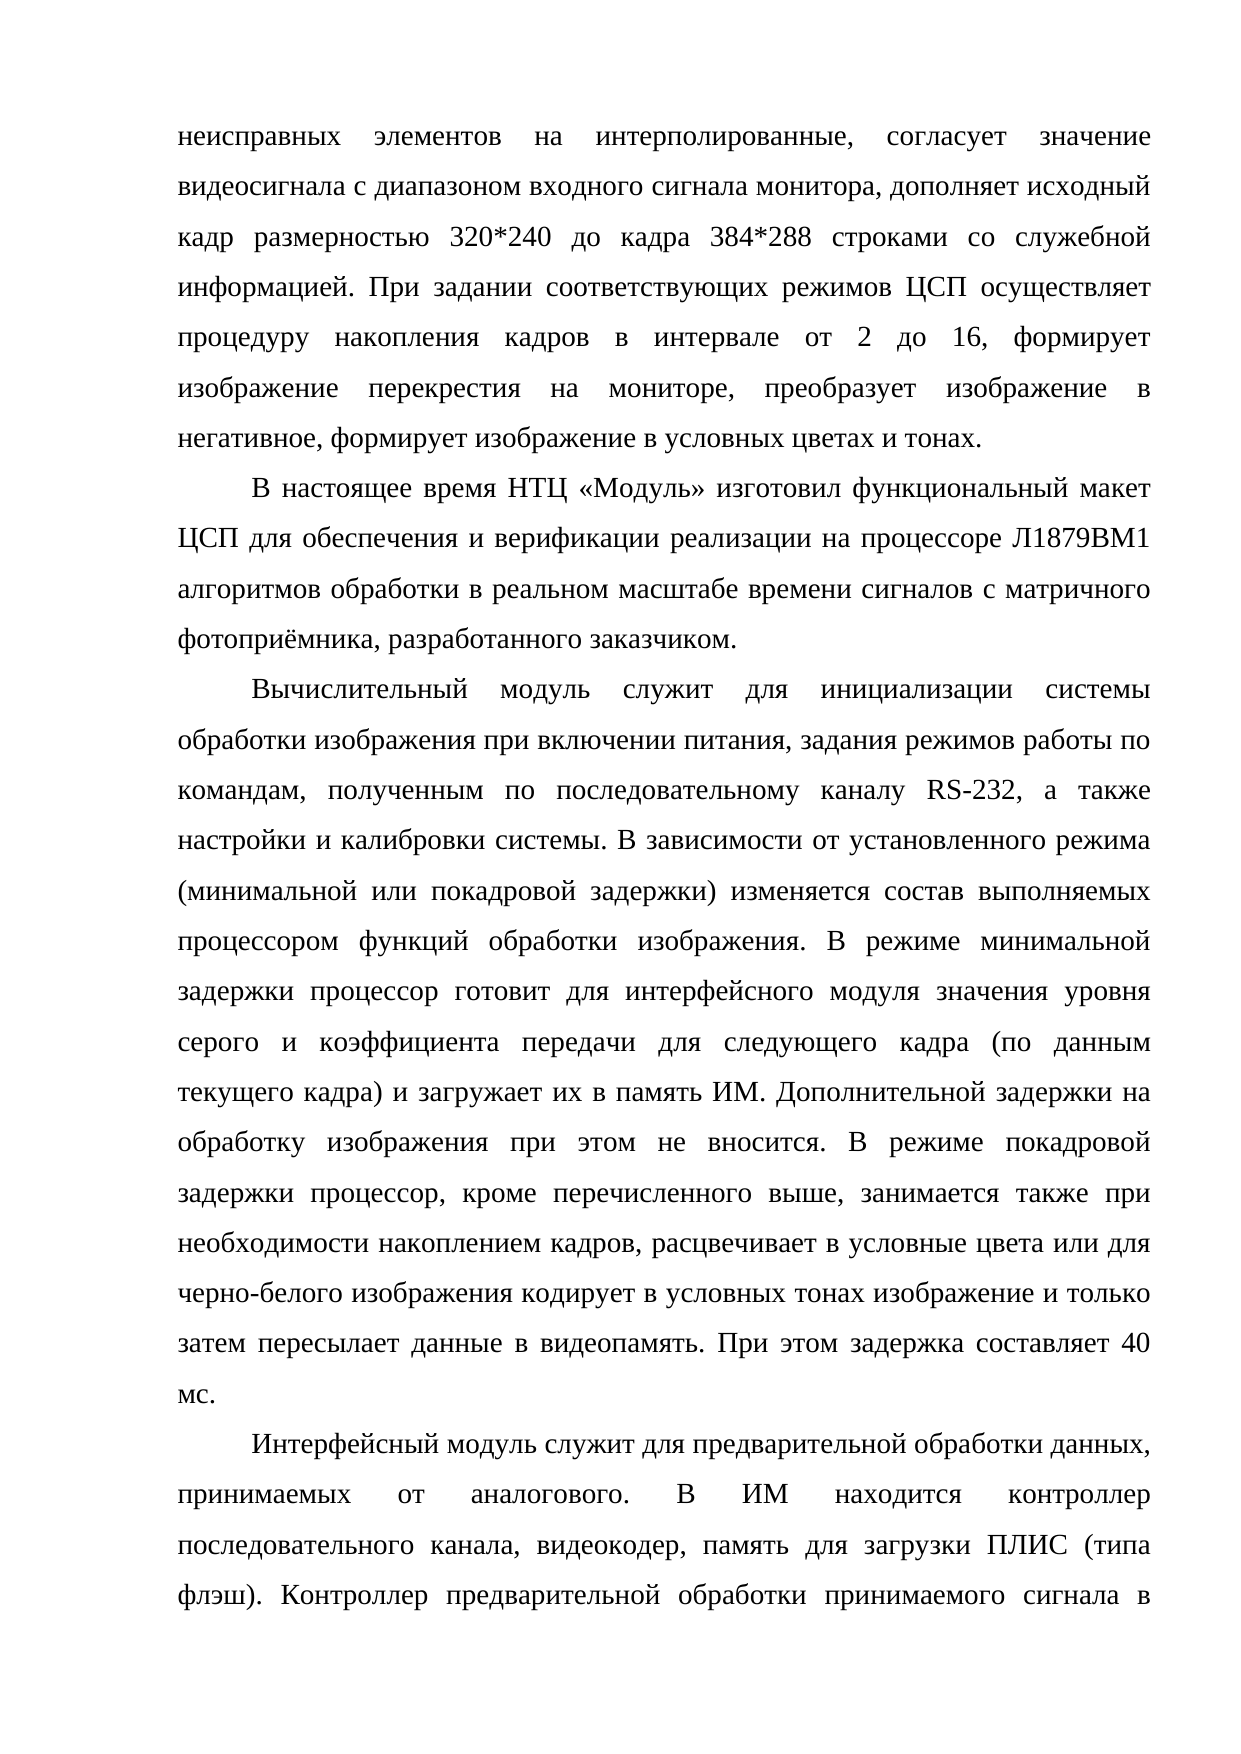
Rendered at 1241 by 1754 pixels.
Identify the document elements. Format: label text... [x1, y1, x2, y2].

text Вычислительный модуль служит для инициализации системы обработки изображения при включении питания, задания режимов работы по командам, полученным по последовательному каналу RS-232, а также настройки и калибровки системы. В зависимости от установленного режима (минимальной или покадровой задержки) изменяется состав выполняемых процессором функций обработки изображения. В режиме минимальной задержки процессор готовит для интерфейсного модуля значения уровня серого и коэффициента передачи для следующего кадра (по данным текущего кадра) и загружает их в память ИМ. Дополнительной задержки на обработку изображения при этом не вносится. В режиме покадровой задержки процессор, кроме перечисленного выше, занимается также при необходимости накоплением кадров, расцвечивает в условные цвета или для черно-белого изображения кодирует в условных тонах изображение и только затем пересылает данные в видеопамять. При этом задержка составляет 40 мс. [177, 672, 1152, 1409]
text В настоящее время НТЦ «Модуль» изготовил функциональный макет ЦСП для обеспечения и верификации реализации на процессоре Л1879ВМ1 алгоритмов обработки в реальном масштабе времени сигналов с матричного фотоприёмника, разработанного заказчиком. [177, 470, 1152, 655]
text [177, 1426, 1152, 1611]
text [177, 118, 1152, 453]
